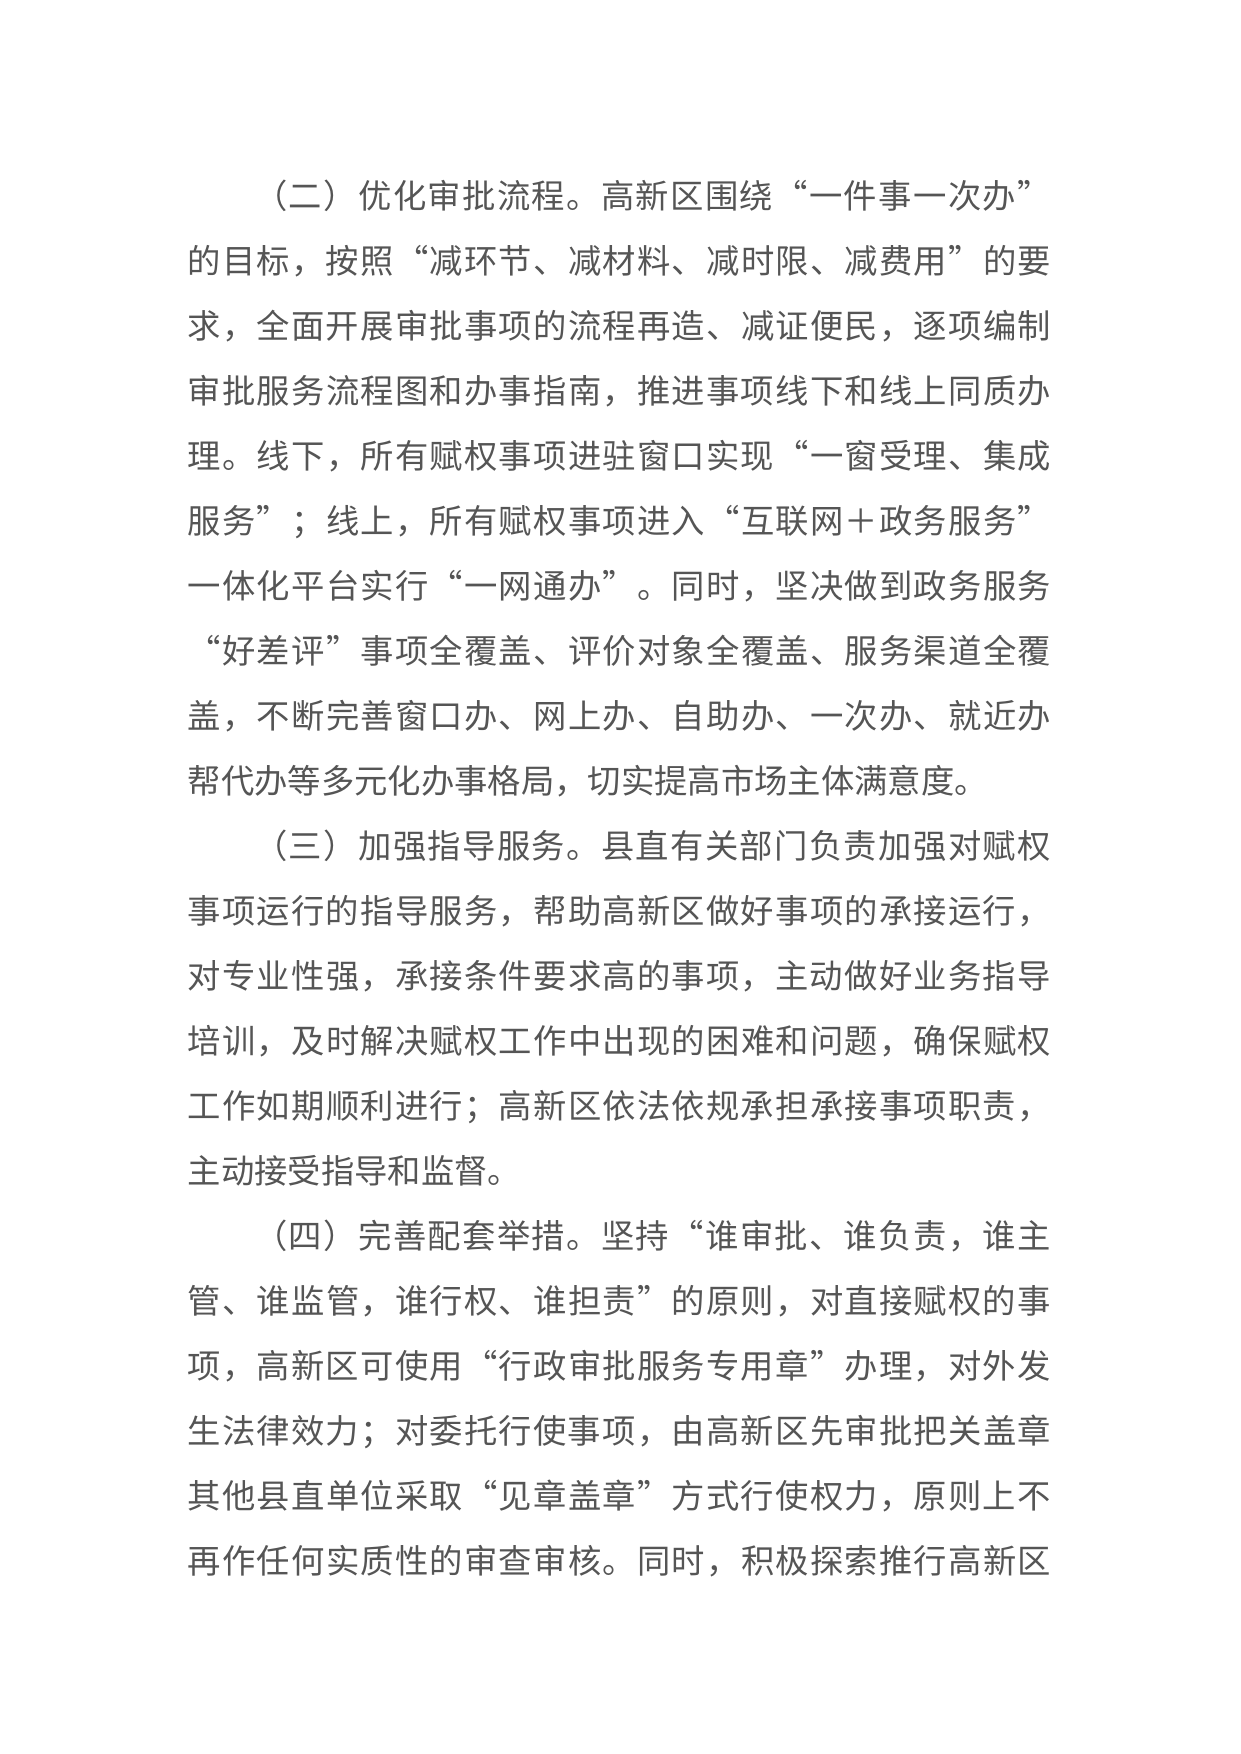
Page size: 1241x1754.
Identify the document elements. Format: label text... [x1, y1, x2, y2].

text （三）加强指导服务。县直有关部门负责加强对赋权事项运行的指导服务，帮助高新区做好事项的承接运行，对专业性强，承接条件要求高的事项，主动做好业务指导培训，及时解决赋权工作中出现的困难和问题，确保赋权工作如期顺利进行；高新区依法依规承担承接事项职责，主动接受指导和监督。 [187, 812, 1053, 1202]
text （二）优化审批流程。高新区围绕“一件事一次办”的目标，按照“减环节、减材料、减时限、减费用”的要求，全面开展审批事项的流程再造、减证便民，逐项编制审批服务流程图和办事指南，推进事项线下和线上同质办理。线下，所有赋权事项进驻窗口实现“一窗受理、集成服务”；线上，所有赋权事项进入“互联网＋政务服务”一体化平台实行“一网通办”。同时，坚决做到政务服务“好差评”事项全覆盖、评价对象全覆盖、服务渠道全覆盖，不断完善窗口办、网上办、自助办、一次办、就近办、帮代办等多元化办事格局，切实提高市场主体满意度。 [187, 162, 1053, 812]
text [187, 1202, 1053, 1592]
